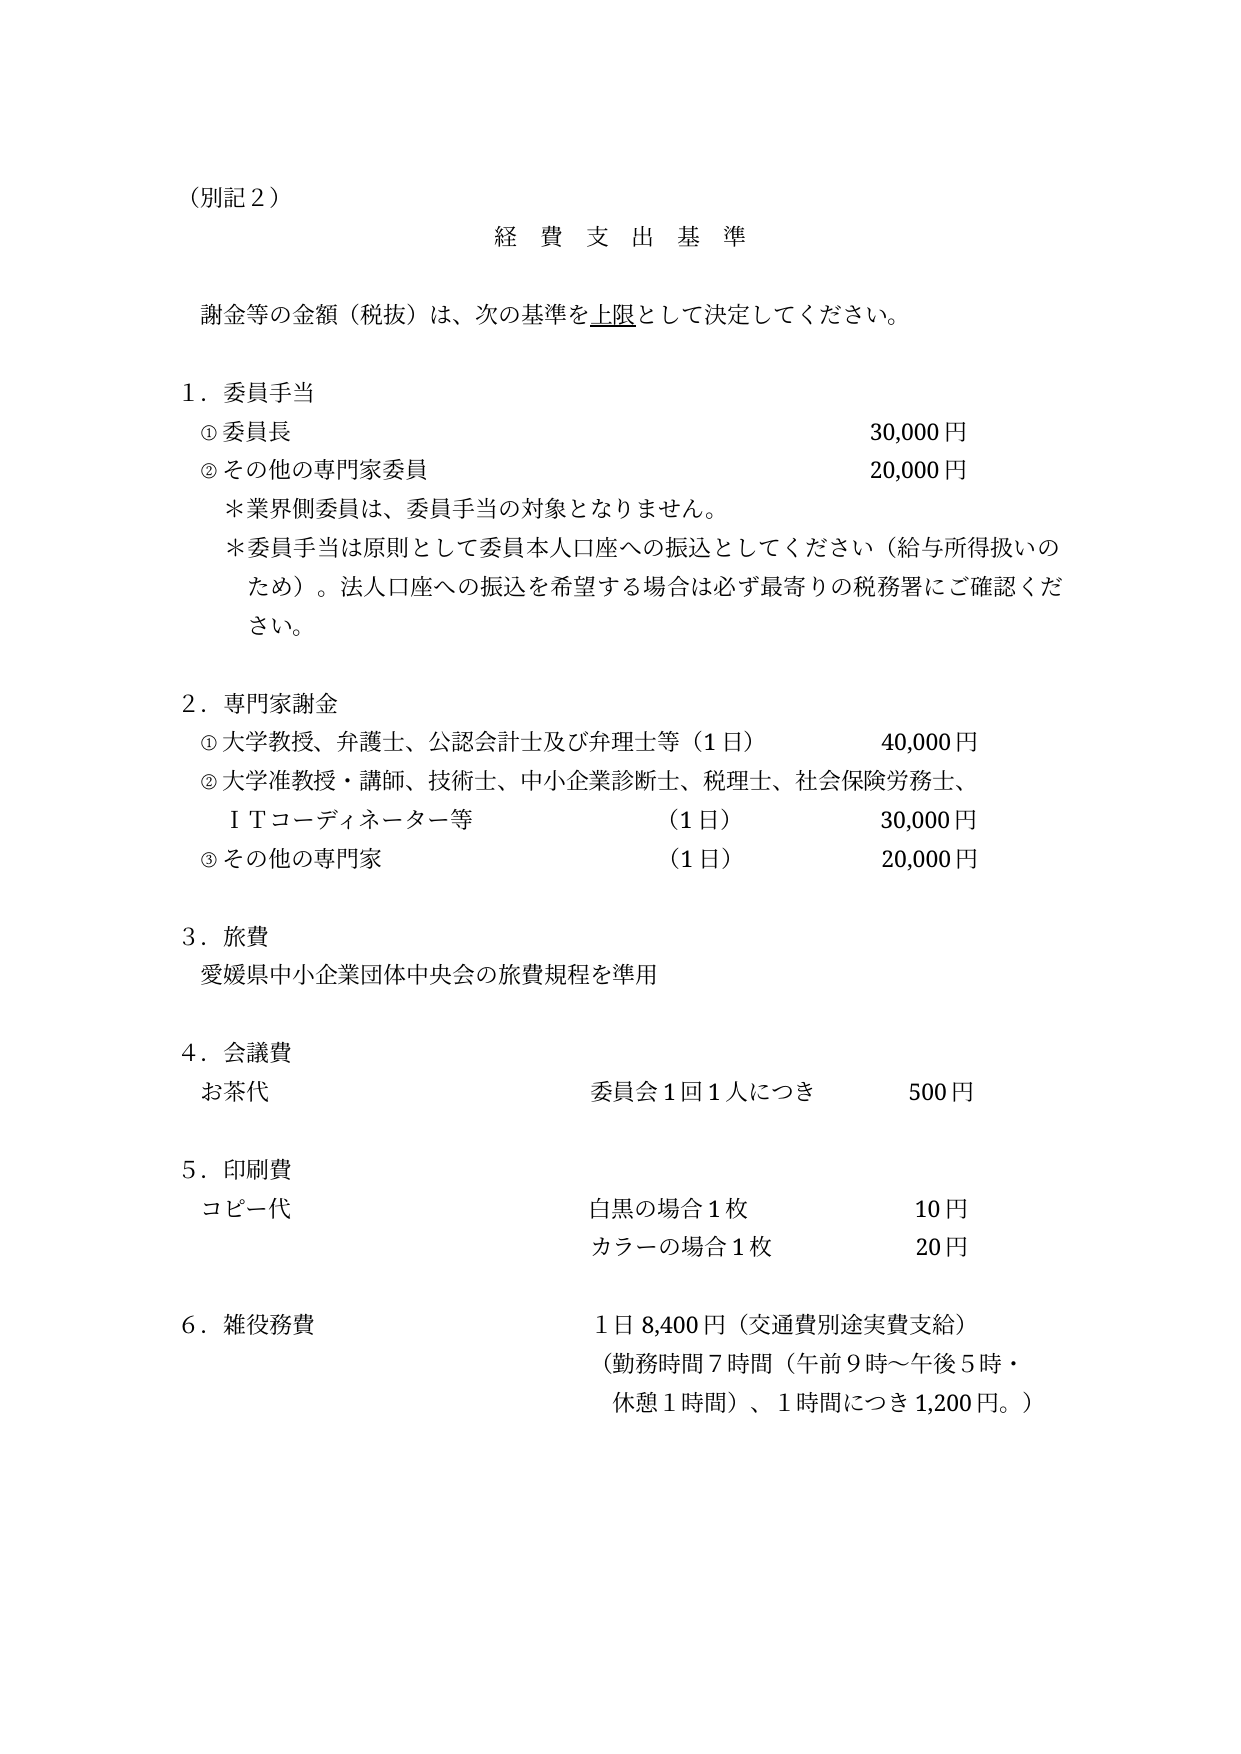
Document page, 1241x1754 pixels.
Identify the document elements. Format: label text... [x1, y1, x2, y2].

text ②大学准教授・講師、技術士、中小企業診断士、税理士、社会保険労務士、 [200, 760, 1063, 799]
text 謝金等の金額（税抜）は、次の基準を上限として決定してください。 [177, 294, 1063, 333]
text カラーの場合1枚 20円 [177, 1227, 1063, 1266]
text お茶代 委員会1回1人につき 500円 [177, 1071, 1063, 1110]
text （勤務時間７時間（午前９時～午後５時・ [177, 1343, 1063, 1382]
text ５．印刷費 [177, 1149, 1063, 1188]
text ②その他の専門家委員 20,000円 [177, 449, 1063, 488]
text １．委員手当 [177, 372, 1063, 411]
text ４．会議費 [177, 1032, 1063, 1071]
text ①大学教授、弁護士、公認会計士及び弁理士等（1日） 40,000円 [177, 722, 1063, 760]
text ＩＴコーディネーター等 （1日） 30,000円 [200, 799, 1063, 838]
text ６．雑役務費 １日 8,400円（交通費別途実費支給） [177, 1304, 1063, 1343]
text 経 費 支 出 基 準 [177, 216, 1063, 255]
text ３．旅費 [177, 916, 1063, 955]
text （別記２） [177, 178, 1063, 216]
text ２．専門家謝金 [177, 683, 1063, 722]
text 愛媛県中小企業団体中央会の旅費規程を準用 [177, 955, 1063, 993]
text ③その他の専門家 （1日） 20,000円 [200, 838, 1063, 877]
text ①委員長 30,000円 [177, 411, 1063, 449]
text コピー代 白黒の場合1枚 10円 [177, 1188, 1063, 1227]
text 休憩１時間）、１時間につき1,200円。） [177, 1382, 1063, 1421]
text ＊業界側委員は、委員手当の対象となりません。 [177, 488, 1063, 527]
text ＊委員手当は原則として委員本人口座への振込としてください（給与所得扱いのため）。法人口座への振込を希望する場合は必ず最寄りの税務署にご確認ください。 [224, 563, 1063, 644]
